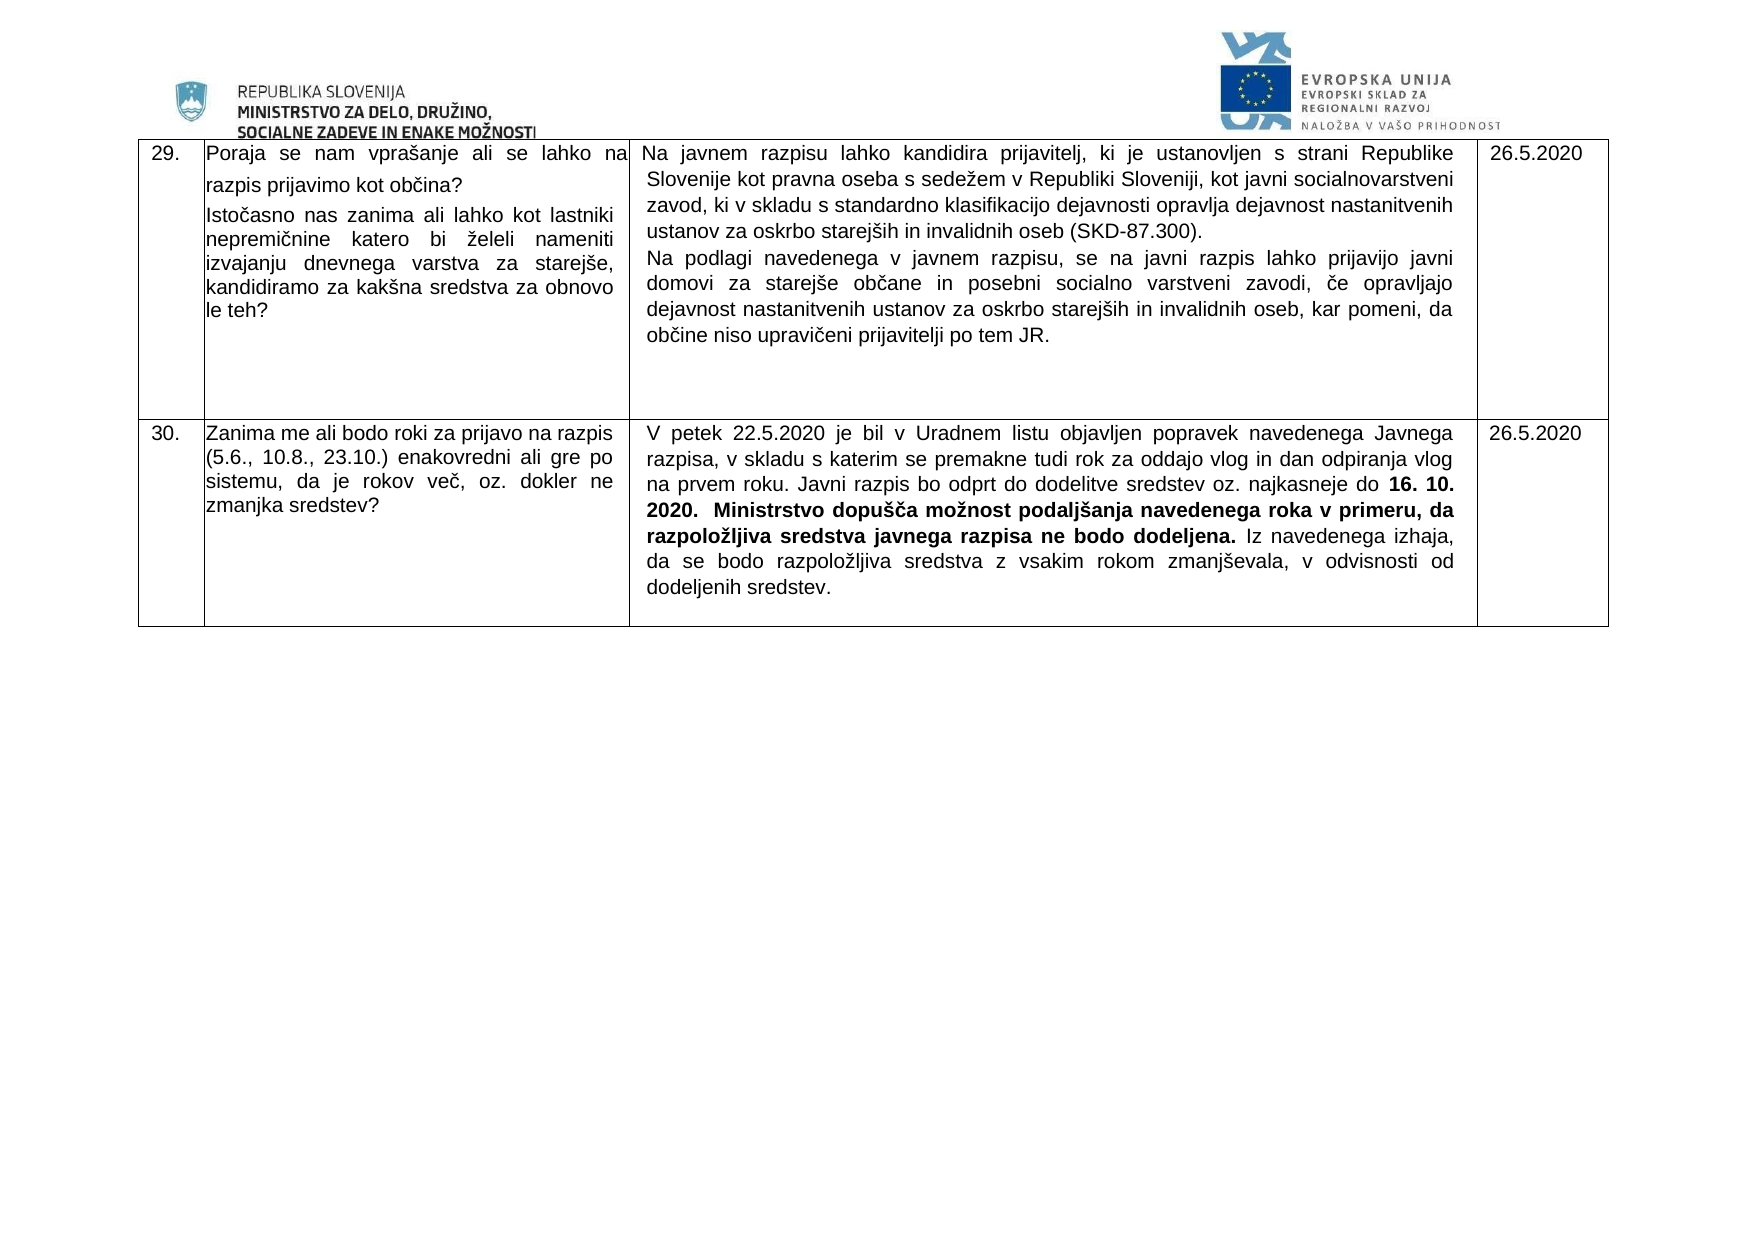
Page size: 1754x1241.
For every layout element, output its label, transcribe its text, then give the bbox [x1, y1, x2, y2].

table_cell Zanima me ali bodo roki za prijavo na razpis (5.6., 10.8., 23.10.) enakovredni ali gre po sistemu, da je rokov več, oz. dokler ne zmanjka sredstev? [205, 420, 629, 626]
table_cell 26.5.2020 [1478, 420, 1608, 626]
table_header 29. [139, 140, 204, 418]
picture [169, 71, 536, 139]
picture [1216, 30, 1500, 139]
table_cell 30. [139, 420, 204, 626]
table_header 26.5.2020 [1478, 140, 1608, 418]
table_header Na javnem razpisu lahko kandidira prijavitelj, ki je ustanovljen s strani Republike Slovenije kot pravna oseba s sedežem v Republiki Sloveniji, kot javni socialnovarstveni zavod, ki v skladu s standardno klasifikacijo dejavnosti opravlja dejavnost nastanitvenih ustanov za oskrbo starejših in invalidnih oseb (SKD-87.300). Na podlagi navedenega v javnem razpisu, se na javni razpis lahko prijavijo javni domovi za starejše občane in posebni socialno varstveni zavodi, če opravljajo dejavnost nastanitvenih ustanov za oskrbo starejših in invalidnih oseb, kar pomeni, da občine niso upravičeni prijavitelji po tem JR. [630, 140, 1477, 418]
table_header Poraja se nam vprašanje ali se lahko na razpis prijavimo kot občina? Istočasno nas zanima ali lahko kot lastniki nepremičnine katero bi želeli nameniti izvajanju dnevnega varstva za starejše, kandidiramo za kakšna sredstva za obnovo le teh? [205, 140, 629, 418]
table_cell V petek 22.5.2020 je bil v Uradnem listu objavljen popravek navedenega Javnega razpisa, v skladu s katerim se premakne tudi rok za oddajo vlog in dan odpiranja vlog na prvem roku. Javni razpis bo odprt do dodelitve sredstev oz. najkasneje do 16. 10. 2020. Ministrstvo dopušča možnost podaljšanja navedenega roka v primeru, da razpoložljiva sredstva javnega razpisa ne bodo dodeljena. Iz navedenega izhaja, da se bodo razpoložljiva sredstva z vsakim rokom zmanjševala, v odvisnosti od dodeljenih sredstev. [630, 420, 1477, 626]
